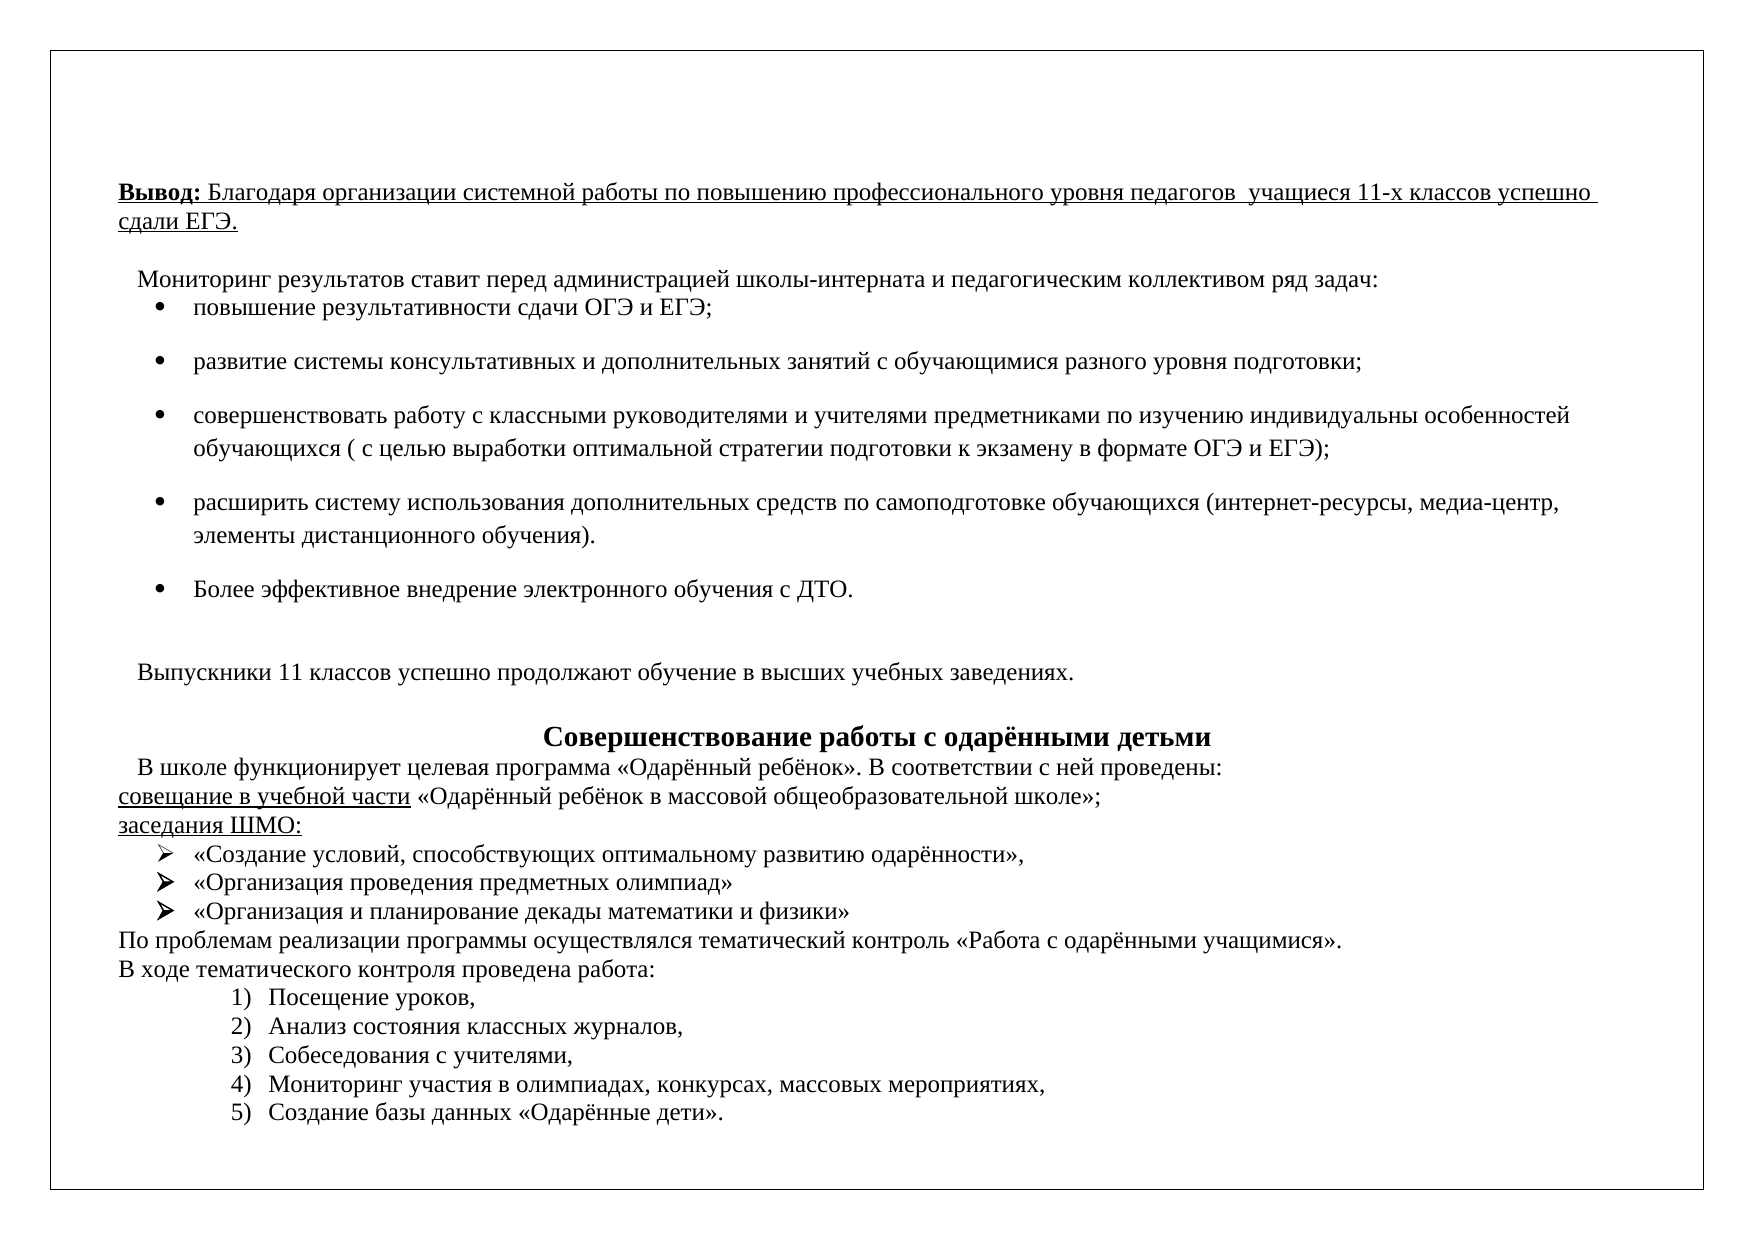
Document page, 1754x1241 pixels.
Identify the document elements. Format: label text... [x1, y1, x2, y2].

list развитие системы консультативных и дополнительных занятий с обучающимися разного уровня подготовки; [156, 346, 1636, 375]
text По проблемам реализации программы осуществлялся тематический контроль «Работа с одарёнными учащимися». [118, 925, 1636, 954]
list «Создание условий, способствующих оптимальному развитию одарённости», [156, 839, 1636, 867]
text Выпускники 11 классов успешно продолжают обучение в высших учебных заведениях. [118, 657, 1636, 685]
list Мониторинг участия в олимпиадах, конкурсах, массовых мероприятиях, [231, 1069, 1636, 1097]
list «Организация проведения предметных олимпиад» [156, 867, 1636, 896]
text В школе функционирует целевая программа «Одарённый ребёнок». В соответствии с ней проведены: [118, 752, 1636, 781]
list расширить систему использования дополнительных средств по самоподготовке обучающихся (интернет-ресурсы, медиа-центр, элементы дистанционного обучения). [156, 487, 1636, 549]
list Анализ состояния классных журналов, [231, 1011, 1636, 1040]
list «Организация и планирование декады математики и физики» [156, 896, 1636, 925]
list Более эффективное внедрение электронного обучения с ДТО. [156, 574, 1636, 603]
text В ходе тематического контроля проведена работа: [118, 954, 1636, 982]
list совершенствовать работу с классными руководителями и учителями предметниками по изучению индивидуальны особенностей обучающихся ( с целью выработки оптимальной стратегии подготовки к экзамену в формате ОГЭ и ЕГЭ); [156, 400, 1636, 462]
text Совершенствование работы с одарёнными детьми [118, 719, 1636, 752]
text заседания ШМО: [118, 810, 1636, 839]
list Создание базы данных «Одарённые дети». [231, 1097, 1636, 1126]
text Вывод: Благодаря организации системной работы по повышению профессионального уровня педагогов учащиеся 11-х классов успешно сдали ЕГЭ. [118, 177, 1636, 234]
text совещание в учебной части «Одарённый ребёнок в массовой общеобразовательной школе»; [118, 781, 1636, 810]
list Собеседования с учителями, [231, 1040, 1636, 1069]
list Посещение уроков, [231, 982, 1636, 1011]
list повышение результативности сдачи ОГЭ и ЕГЭ; [156, 292, 1636, 321]
text Мониторинг результатов ставит перед администрацией школы-интерната и педагогическим коллективом ряд задач: [118, 264, 1636, 292]
